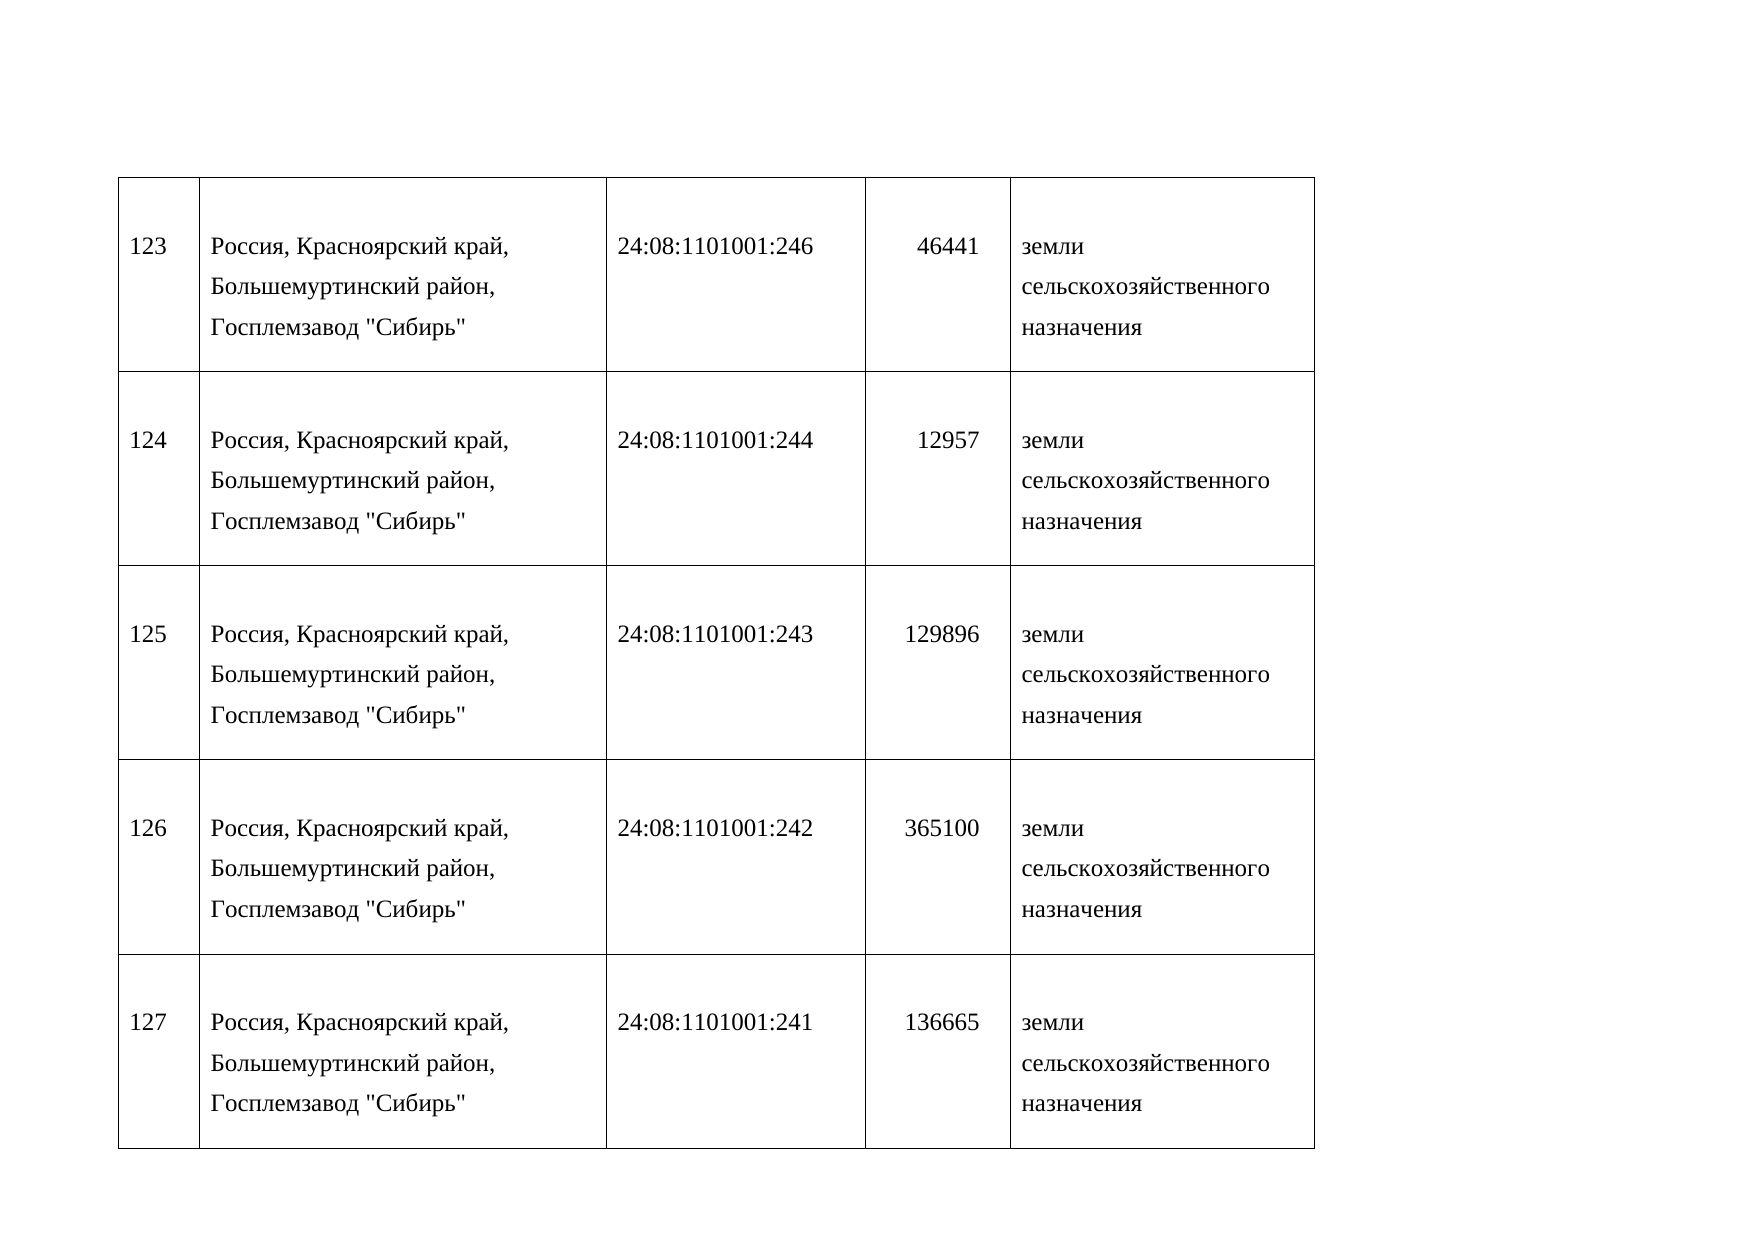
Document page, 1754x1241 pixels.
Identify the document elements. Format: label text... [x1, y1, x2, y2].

table_cell 24:08:1101001:242 [607, 760, 865, 953]
table_cell 123 [119, 178, 199, 371]
table_cell 365100 [866, 760, 1010, 953]
table_cell 125 [119, 566, 199, 759]
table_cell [200, 372, 606, 565]
table_cell 24:08:1101001:241 [607, 955, 865, 1147]
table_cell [1011, 178, 1314, 371]
table_cell земли сельскохозяйственного назначения [1011, 372, 1314, 565]
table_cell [200, 955, 606, 1147]
table_cell Россия, Красноярский край, Большемуртинский район, Госплемзавод "Сибирь" [200, 566, 606, 759]
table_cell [200, 760, 606, 953]
table_cell земли сельскохозяйственного назначения [1011, 566, 1314, 759]
table_cell 24:08:1101001:243 [607, 566, 865, 759]
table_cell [1011, 955, 1314, 1147]
table_cell 129896 [866, 566, 1010, 759]
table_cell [200, 178, 606, 371]
table_cell 127 [119, 955, 199, 1147]
table_cell 24:08:1101001:244 [607, 372, 865, 565]
table_cell 136665 [866, 955, 1010, 1147]
table_cell 124 [119, 372, 199, 565]
table_cell 126 [119, 760, 199, 953]
table_cell 12957 [866, 372, 1010, 565]
table_cell 24:08:1101001:246 [607, 178, 865, 371]
table_cell 46441 [866, 178, 1010, 371]
table_cell земли сельскохозяйственного назначения [1011, 760, 1314, 953]
